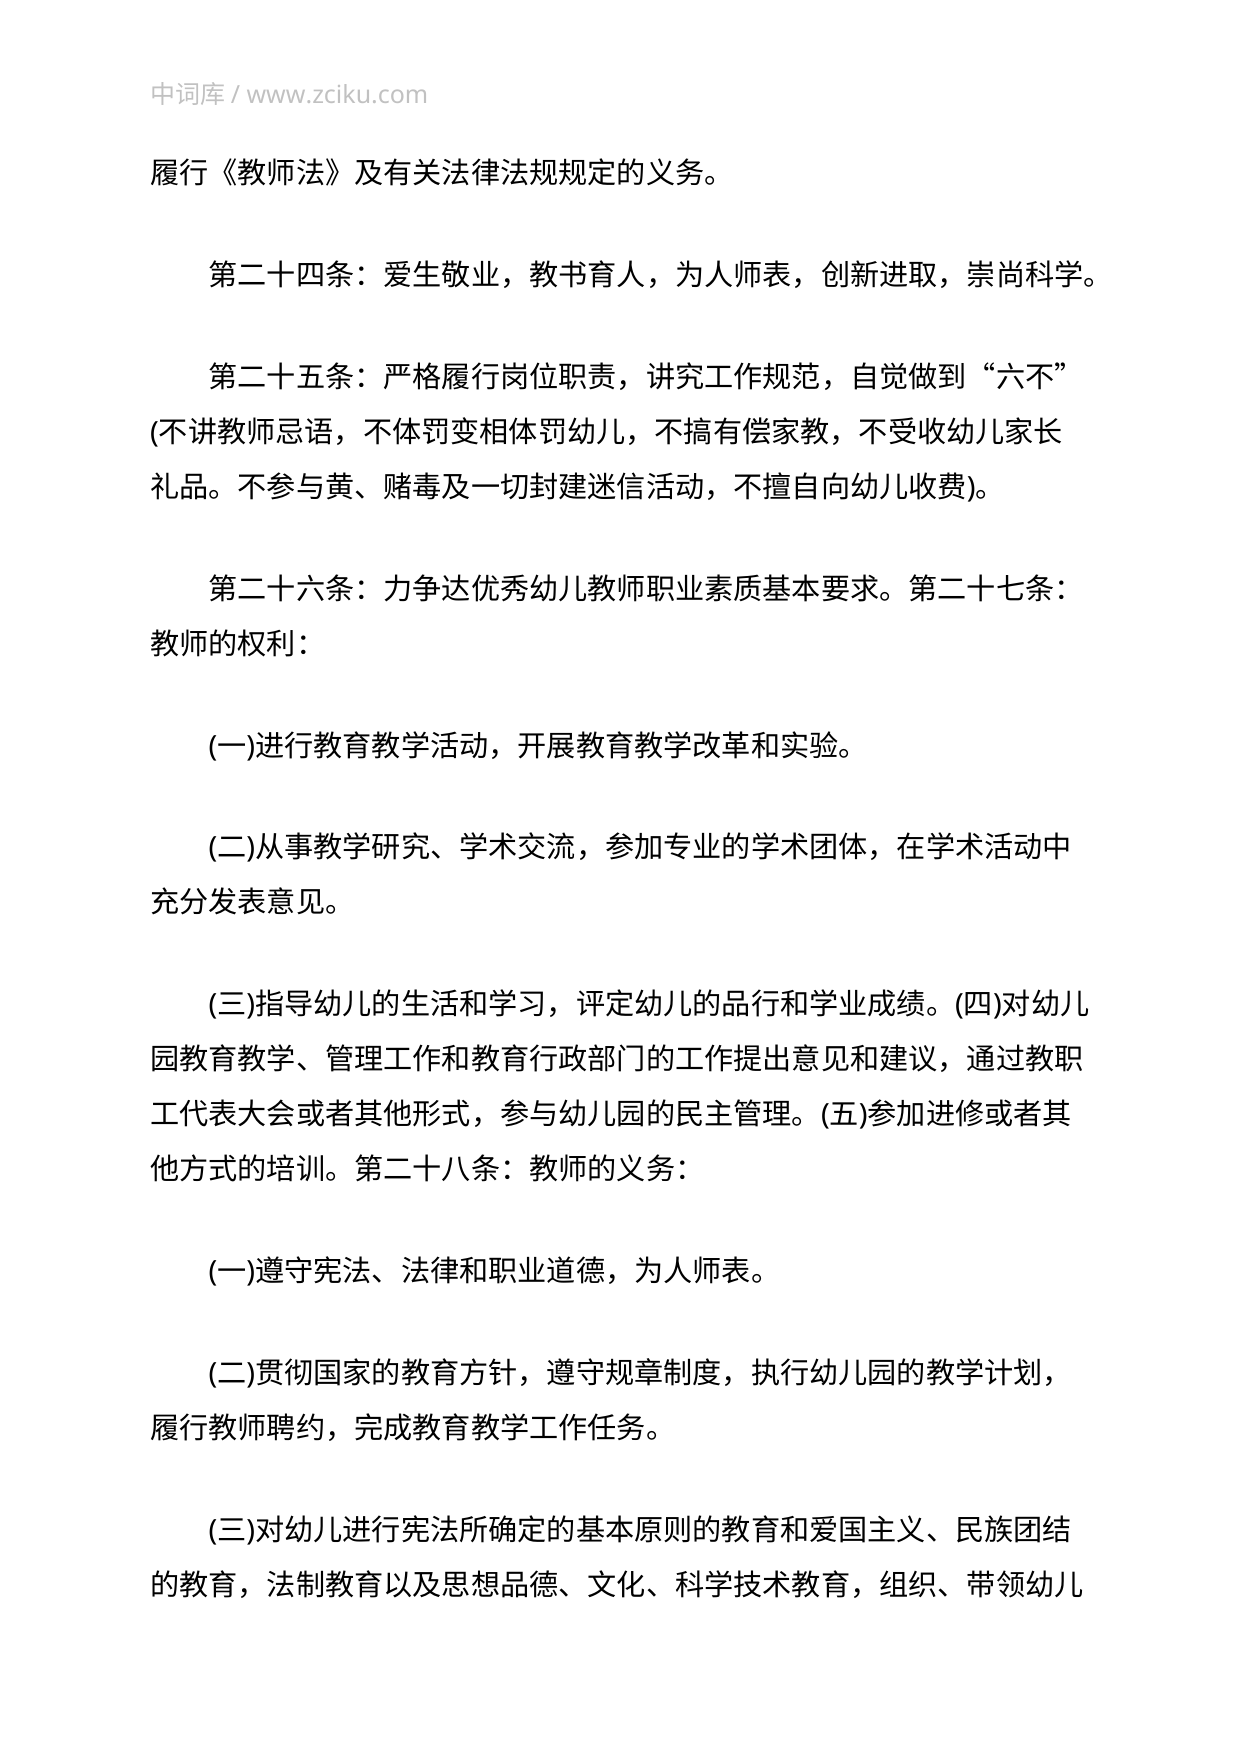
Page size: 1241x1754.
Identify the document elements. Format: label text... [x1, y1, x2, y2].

text (三)指导幼儿的生活和学习，评定幼儿的品行和学业成绩。(四)对幼儿园教育教学、管理工作和教育行政部门的工作提出意见和建议，通过教职工代表大会或者其他形式，参与幼儿园的民主管理。(五)参加进修或者其他方式的培训。第二十八条：教师的义务： [150, 981, 1090, 1188]
text (一)遵守宪法、法律和职业道德，为人师表。 [150, 1247, 1090, 1290]
text 第二十四条：爱生敬业，教书育人，为人师表，创新进取，崇尚科学。 [150, 252, 1090, 294]
text 第二十五条：严格履行岗位职责，讲究工作规范，自觉做到“六不”(不讲教师忌语，不体罚变相体罚幼儿，不搞有偿家教，不受收幼儿家长礼品。不参与黄、赌毒及一切封建迷信活动，不擅自向幼儿收费)。 [150, 353, 1090, 506]
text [150, 1506, 1090, 1603]
text (一)进行教育教学活动，开展教育教学改革和实验。 [150, 722, 1090, 764]
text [150, 150, 1090, 192]
text (二)从事教学研究、学术交流，参加专业的学术团体，在学术活动中充分发表意见。 [150, 824, 1090, 921]
text 第二十六条：力争达优秀幼儿教师职业素质基本要求。第二十七条：教师的权利： [150, 565, 1090, 663]
text (二)贯彻国家的教育方针，遵守规章制度，执行幼儿园的教学计划，履行教师聘约，完成教育教学工作任务。 [150, 1349, 1090, 1447]
